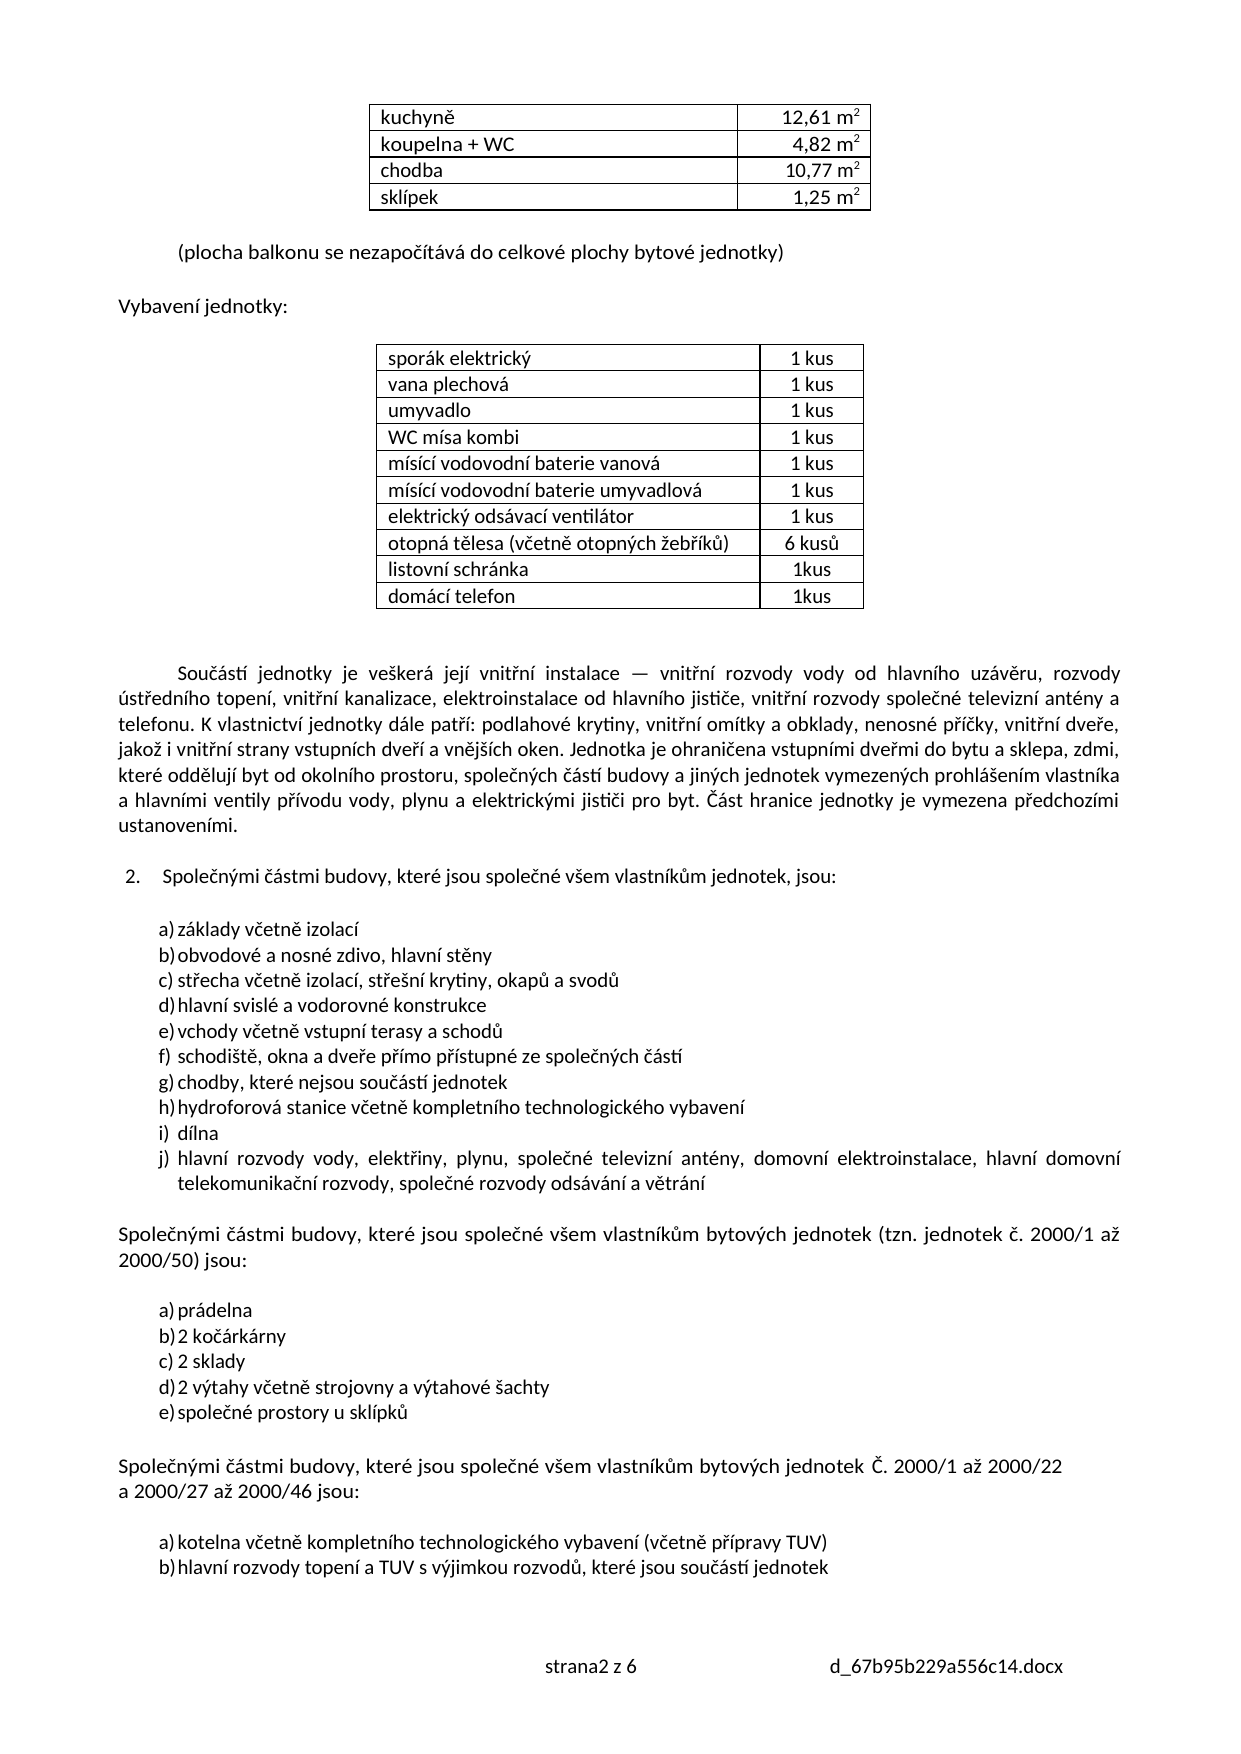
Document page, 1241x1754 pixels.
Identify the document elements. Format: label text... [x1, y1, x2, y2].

table_cell umyvadlo [377, 398, 759, 423]
table_cell 1 kus [761, 371, 863, 397]
table_cell 1 kus [761, 504, 863, 529]
subtitle schodiště, okna a dveře přímo přístupné ze společných částí [158, 1043, 1122, 1069]
table_cell 1kus [761, 583, 863, 608]
subtitle hlavní rozvody vody, elektřiny, plynu, společné televizní antény, domovní elektroinstalace, hlavní domovní telekomunikační rozvody, společné rozvody odsávání a větrání [158, 1145, 1122, 1196]
table_cell 12,61 m2 [738, 105, 870, 130]
table_cell 1 kus [761, 451, 863, 476]
subtitle hlavní rozvody topení a TUV s výjimkou rozvodů, které jsou součástí jednotek [158, 1554, 1122, 1580]
text Společnými částmi budovy, které jsou společné všem vlastníkům bytových jednotek Č. 2000/1 až 2000/22 a 2000/27 až 2000/46 jsou: [118, 1453, 1063, 1504]
text (plocha balkonu se nezapočítává do celkové plochy bytové jednotky) [177, 239, 1063, 265]
table_cell mísící vodovodní baterie vanová [377, 451, 759, 476]
subtitle 2 výtahy včetně strojovny a výtahové šachty [158, 1374, 1122, 1399]
subtitle kotelna včetně kompletního technologického vybavení (včetně přípravy TUV) [158, 1529, 1122, 1554]
subtitle 2 kočárkárny [158, 1323, 1122, 1348]
table_cell 1 kus [761, 424, 863, 449]
subtitle Společnými částmi budovy, které jsou společné všem vlastníkům jednotek, jsou: [125, 863, 1122, 888]
table_cell 6 kusů [761, 530, 863, 555]
table_cell WC mísa kombi [377, 424, 759, 449]
table_cell vana plechová [377, 371, 759, 397]
table_cell 4,82 m2 [738, 131, 870, 156]
table_cell listovní schránka [377, 556, 759, 582]
text Společnými částmi budovy, které jsou společné všem vlastníkům bytových jednotek (tzn. jednotek č. 2000/1 až 2000/50) jsou: [118, 1221, 1122, 1272]
subtitle hlavní svislé a vodorovné konstrukce [158, 993, 1122, 1018]
subtitle dílna [158, 1120, 1122, 1145]
table_cell koupelna + WC [370, 131, 737, 156]
subtitle 2 sklady [158, 1348, 1122, 1374]
table_cell elektrický odsávací ventilátor [377, 504, 759, 529]
table_header sporák elektrický [377, 345, 759, 370]
table_cell 1 kus [761, 398, 863, 423]
table_cell 1kus [761, 556, 863, 582]
table_header 1 kus [761, 345, 863, 370]
text Vybavení jednotky: [118, 293, 1122, 318]
table_cell 1,25 m2 [738, 184, 870, 209]
table_cell 10,77 m2 [738, 158, 870, 183]
text Součástí jednotky je veškerá její vnitřní instalace — vnitřní rozvody vody od hlavního uzávěru, rozvody ústředního topení, vnitřní kanalizace, elektroinstalace od hlavního jističe, vnitřní rozvody společné televizní antény a telefonu. K vlastnictví jednotky dále patří: podlahové krytiny, vnitřní omítky a obklady, nenosné příčky, vnitřní dveře, jakož i vnitřní strany vstupních dveří a vnějších oken. Jednotka je ohraničena vstupními dveřmi do bytu a sklepa, zdmi, které oddělují byt od okolního prostoru, společných částí budovy a jiných jednotek vymezených prohlášením vlastníka a hlavními ventily přívodu vody, plynu a elektrickými jističi pro byt. Část hranice jednotky je vymezena předchozími ustanoveními. [118, 660, 1122, 838]
subtitle obvodové a nosné zdivo, hlavní stěny [158, 942, 1122, 967]
table_cell sklípek [370, 184, 737, 209]
table_cell chodba [370, 158, 737, 183]
table_cell 1 kus [761, 477, 863, 502]
subtitle základy včetně izolací [158, 916, 1122, 942]
subtitle prádelna [158, 1298, 1122, 1323]
table_cell domácí telefon [377, 583, 759, 608]
subtitle chodby, které nejsou součástí jednotek [158, 1069, 1122, 1094]
table_cell kuchyně [370, 105, 737, 130]
subtitle společné prostory u sklípků [158, 1399, 1122, 1425]
table_cell mísící vodovodní baterie umyvadlová [377, 477, 759, 502]
table_cell otopná tělesa (včetně otopných žebříků) [377, 530, 759, 555]
subtitle vchody včetně vstupní terasy a schodů [158, 1018, 1122, 1043]
subtitle hydroforová stanice včetně kompletního technologického vybavení [158, 1094, 1122, 1120]
subtitle střecha včetně izolací, střešní krytiny, okapů a svodů [158, 967, 1122, 993]
